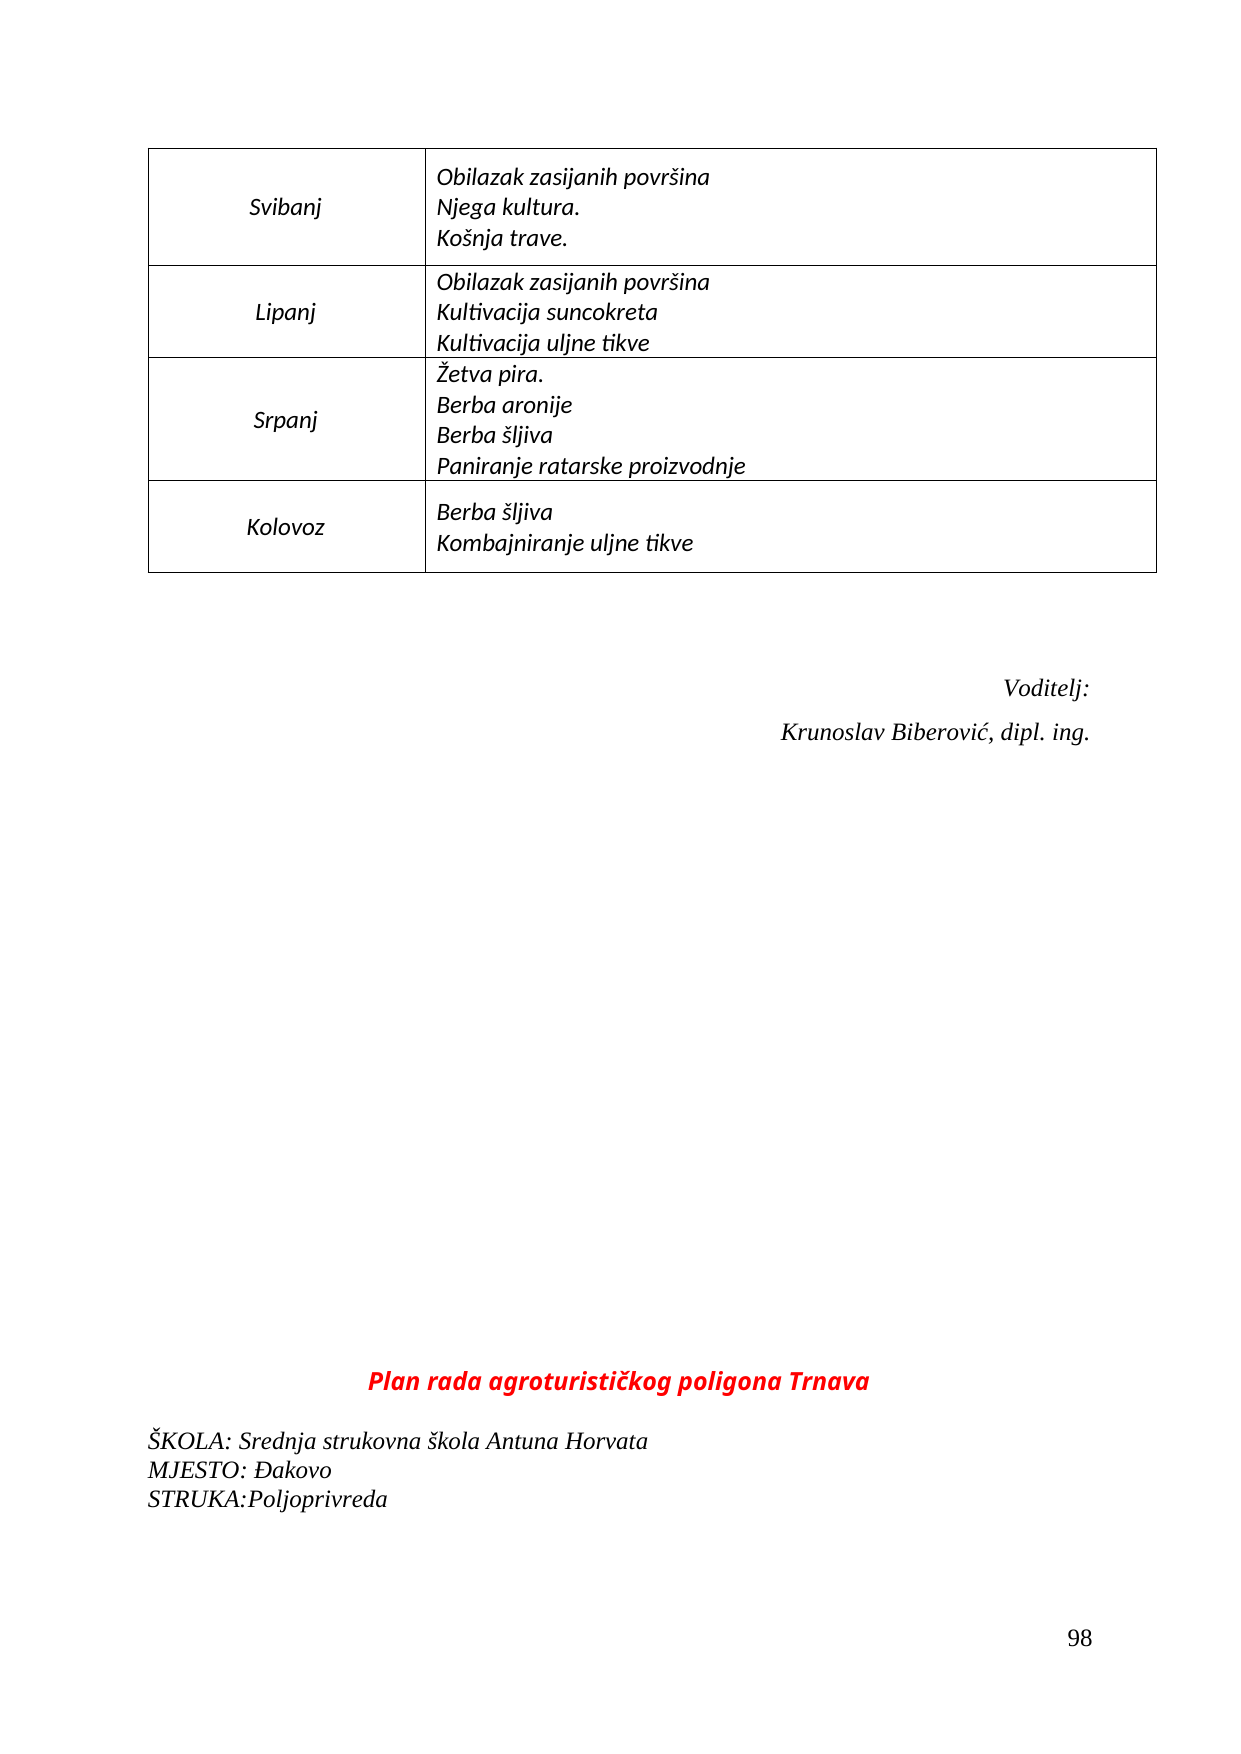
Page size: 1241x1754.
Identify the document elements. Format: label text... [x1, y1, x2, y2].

text MJESTO: Đakovo [148, 1455, 1093, 1484]
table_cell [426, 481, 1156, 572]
text ŠKOLA: Srednja strukovna škola Antuna Horvata [148, 1426, 1093, 1455]
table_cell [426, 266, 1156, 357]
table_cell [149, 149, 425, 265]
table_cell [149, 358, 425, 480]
text STRUKA:Poljoprivreda [148, 1484, 1093, 1513]
text Voditelj: [148, 673, 1093, 702]
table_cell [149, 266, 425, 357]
text Krunoslav Biberović, dipl. ing. [148, 717, 1093, 745]
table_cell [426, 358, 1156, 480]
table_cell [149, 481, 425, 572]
text Plan rada agroturističkog poligona Trnava [148, 1363, 1093, 1398]
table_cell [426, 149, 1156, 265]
